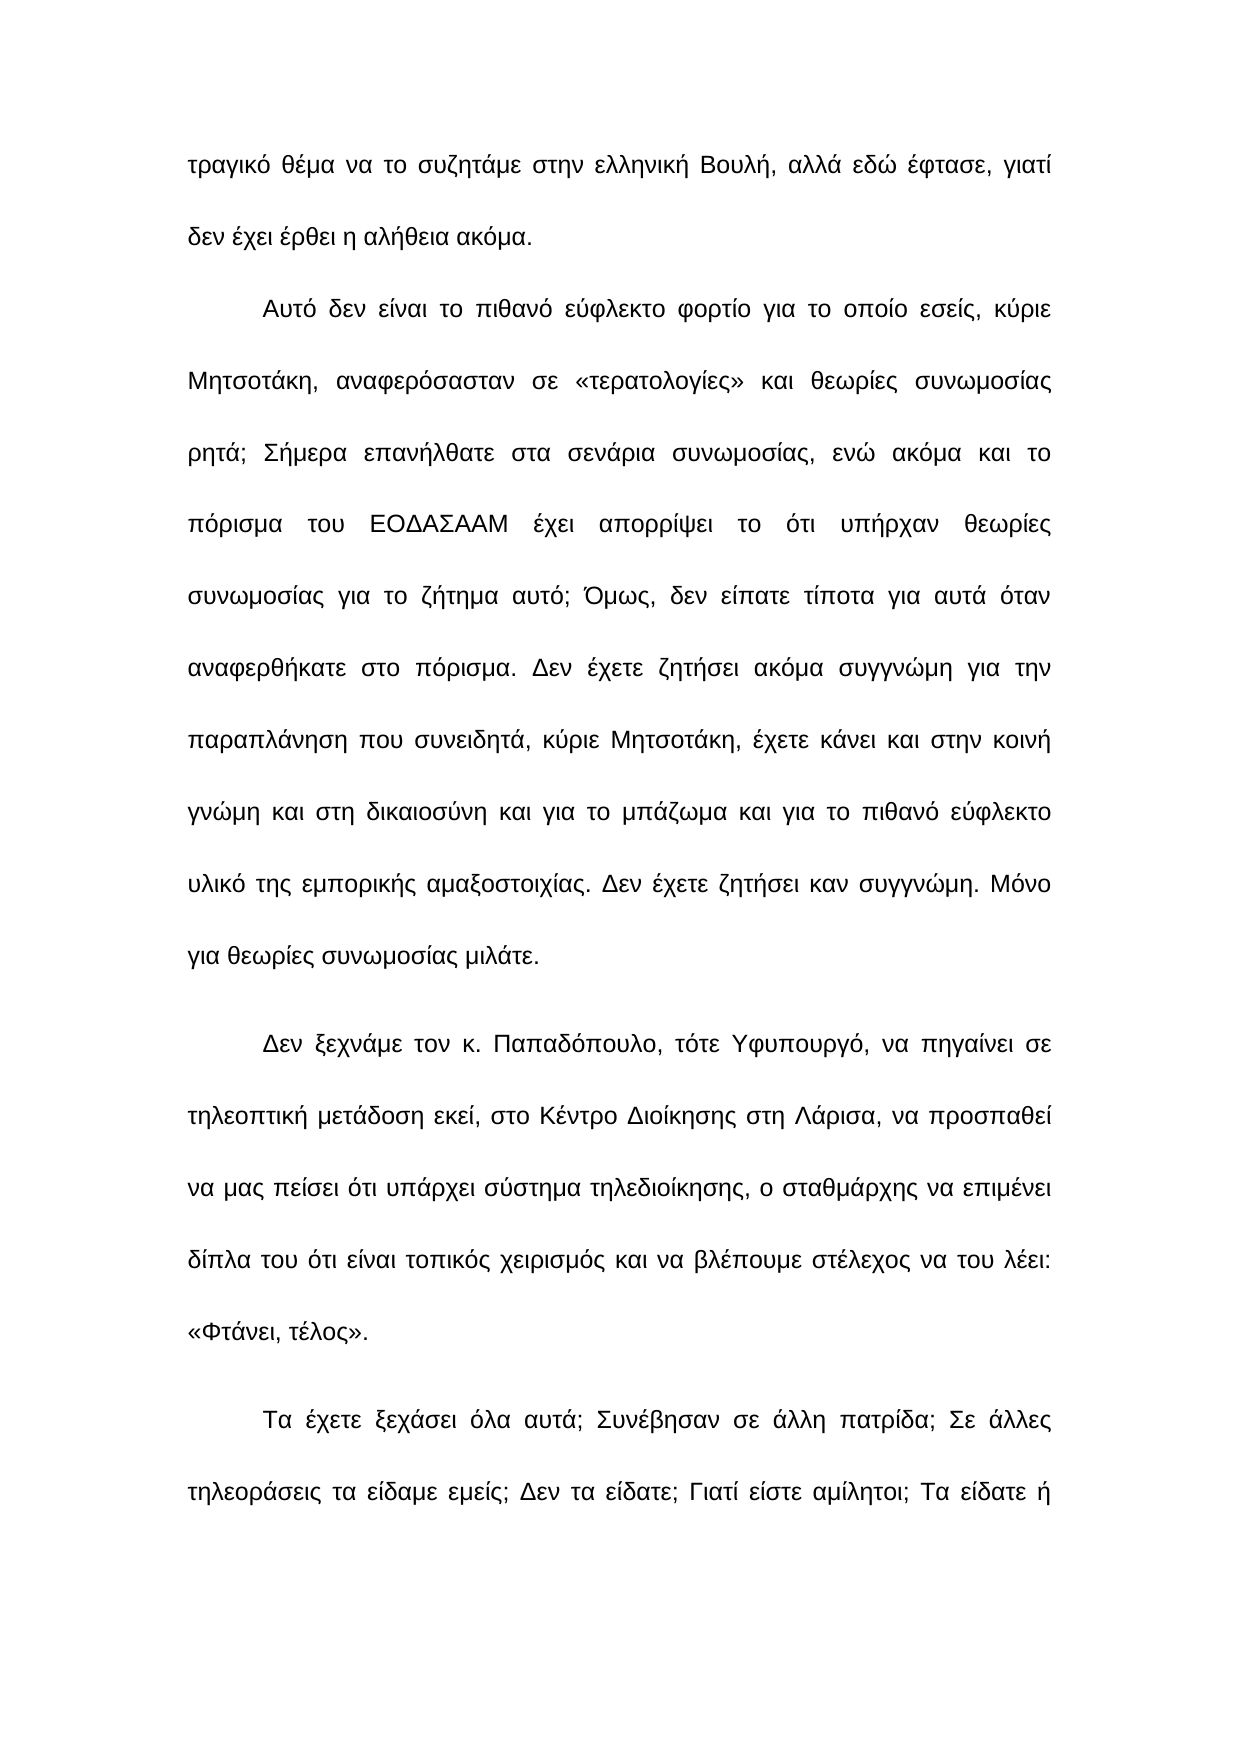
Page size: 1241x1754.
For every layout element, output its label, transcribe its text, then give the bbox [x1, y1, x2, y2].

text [187, 150, 1053, 251]
text Δεν ξεχνάμε τον κ. Παπαδόπουλο, τότε Υφυπουργό, να πηγαίνει σε τηλεοπτική μετάδοση εκεί, στο Κέντρο Διοίκησης στη Λάρισα, να προσπαθεί να μας πείσει ότι υπάρχει σύστημα τηλεδιοίκησης, ο σταθμάρχης να επιμένει δίπλα του ότι είναι τοπικός χειρισμός και να βλέπουμε στέλεχος να του λέει: «Φτάνει, τέλος». [187, 1029, 1053, 1345]
text Αυτό δεν είναι το πιθανό εύφλεκτο φορτίο για το οποίο εσείς, κύριε Μητσοτάκη, αναφερόσασταν σε «τερατολογίες» και θεωρίες συνωμοσίας ρητά; Σήμερα επανήλθατε στα σενάρια συνωμοσίας, ενώ ακόμα και το πόρισμα του ΕΟΔΑΣΑΑΜ έχει απορρίψει το ότι υπήρχαν θεωρίες συνωμοσίας για το ζήτημα αυτό; Όμως, δεν είπατε τίποτα για αυτά όταν αναφερθήκατε στο πόρισμα. Δεν έχετε ζητήσει ακόμα συγγνώμη για την παραπλάνηση που συνειδητά, κύριε Μητσοτάκη, έχετε κάνει και στην κοινή γνώμη και στη δικαιοσύνη και για το μπάζωμα και για το πιθανό εύφλεκτο υλικό της εμπορικής αμαξοστοιχίας. Δεν έχετε ζητήσει καν συγγνώμη. Μόνο για θεωρίες συνωμοσίας μιλάτε. [187, 294, 1053, 969]
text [187, 1405, 1053, 1506]
